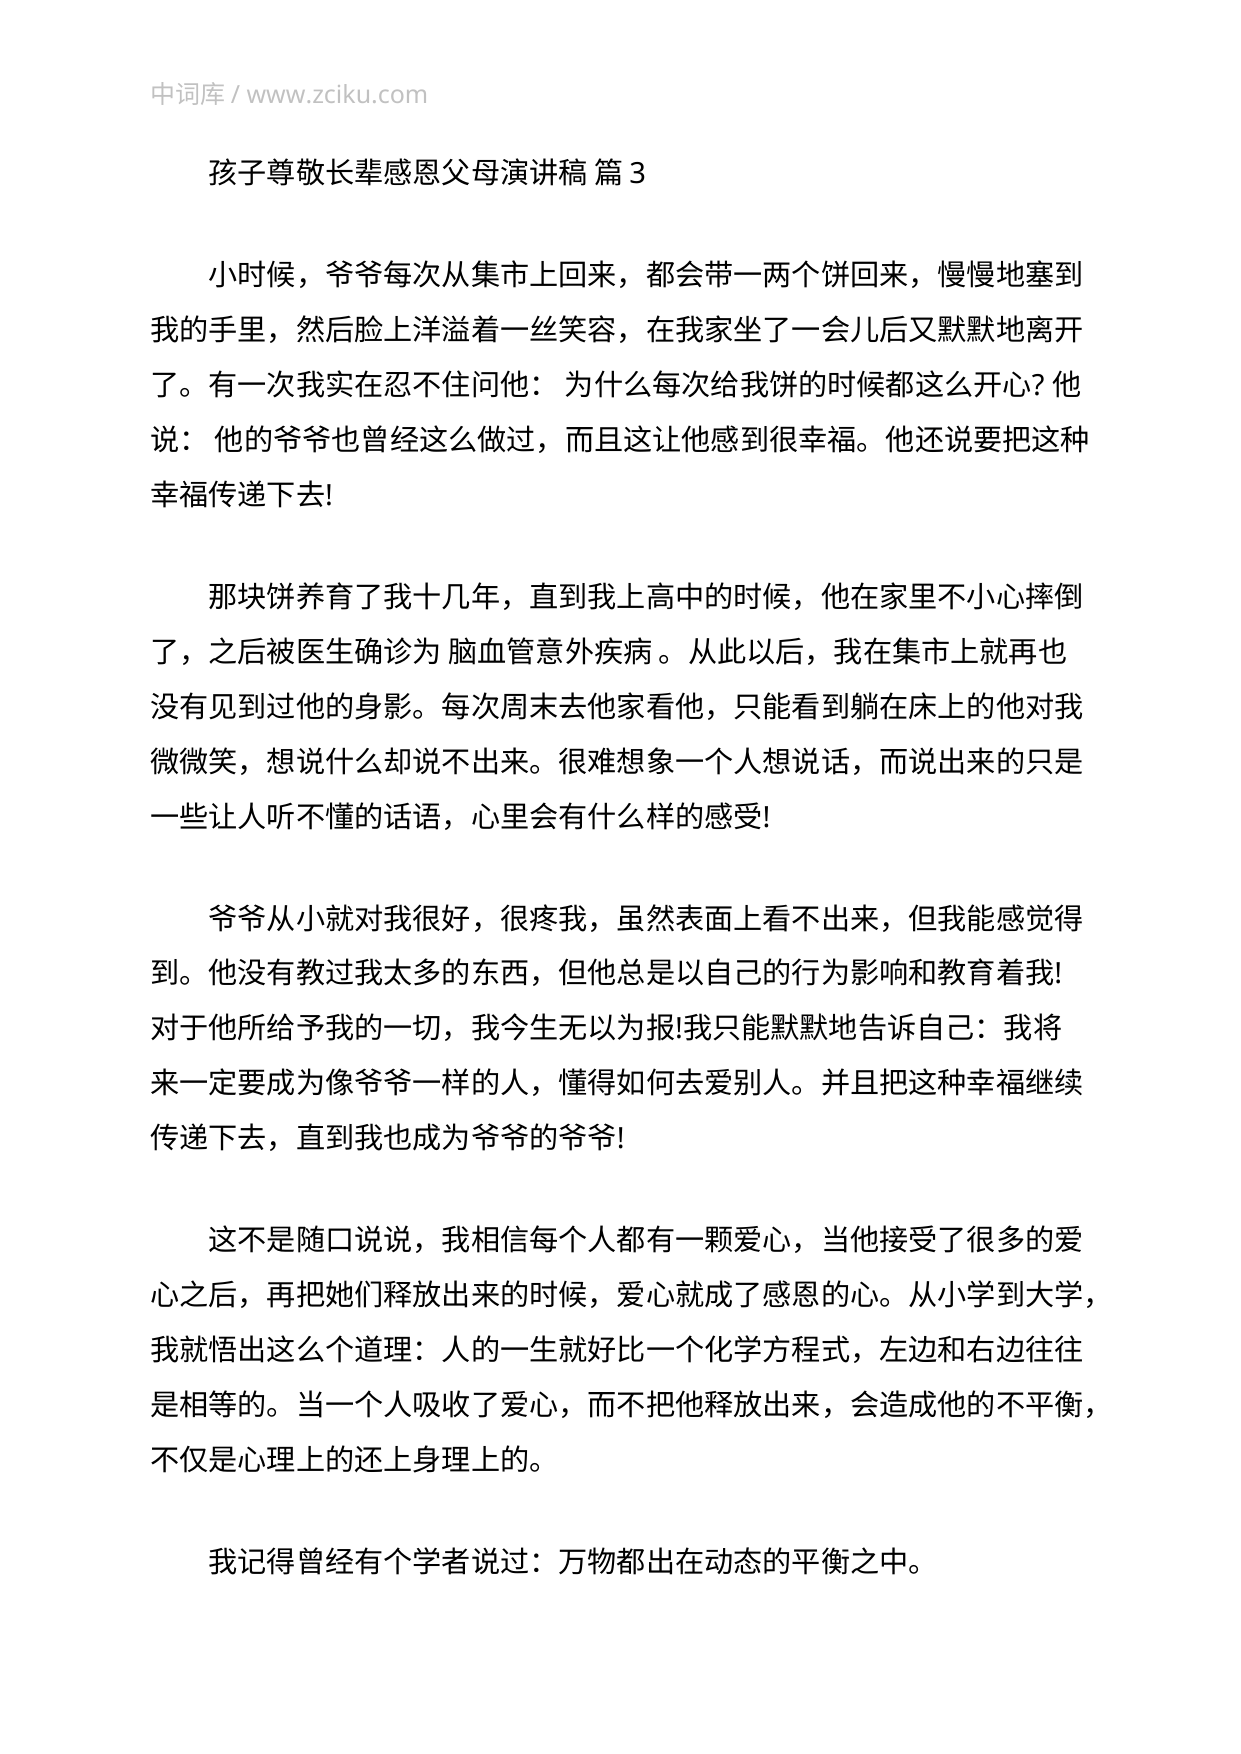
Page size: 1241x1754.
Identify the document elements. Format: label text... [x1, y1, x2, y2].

text 这不是随口说说，我相信每个人都有一颗爱心，当他接受了很多的爱心之后，再把她们释放出来的时候，爱心就成了感恩的心。从小学到大学，我就悟出这么个道理：人的一生就好比一个化学方程式，左边和右边往往是相等的。当一个人吸收了爱心，而不把他释放出来，会造成他的不平衡，不仅是心理上的还上身理上的。 [150, 1217, 1090, 1479]
text 爷爷从小就对我很好，很疼我，虽然表面上看不出来，但我能感觉得到。他没有教过我太多的东西，但他总是以自己的行为影响和教育着我!对于他所给予我的一切，我今生无以为报!我只能默默地告诉自己：我将来一定要成为像爷爷一样的人，懂得如何去爱别人。并且把这种幸福继续传递下去，直到我也成为爷爷的爷爷! [150, 895, 1090, 1157]
text 孩子尊敬长辈感恩父母演讲稿 篇3 [150, 150, 1090, 192]
text 我记得曾经有个学者说过：万物都出在动态的平衡之中。 [150, 1538, 1090, 1581]
text 那块饼养育了我十几年，直到我上高中的时候，他在家里不小心摔倒了，之后被医生确诊为 脑血管意外疾病 。从此以后，我在集市上就再也没有见到过他的身影。每次周末去他家看他，只能看到躺在床上的他对我微微笑，想说什么却说不出来。很难想象一个人想说话，而说出来的只是一些让人听不懂的话语，心里会有什么样的感受! [150, 574, 1090, 836]
text 小时候，爷爷每次从集市上回来，都会带一两个饼回来，慢慢地塞到我的手里，然后脸上洋溢着一丝笑容，在我家坐了一会儿后又默默地离开了。有一次我实在忍不住问他： 为什么每次给我饼的时候都这么开心? 他说： 他的爷爷也曾经这么做过，而且这让他感到很幸福。他还说要把这种幸福传递下去! [150, 252, 1090, 514]
